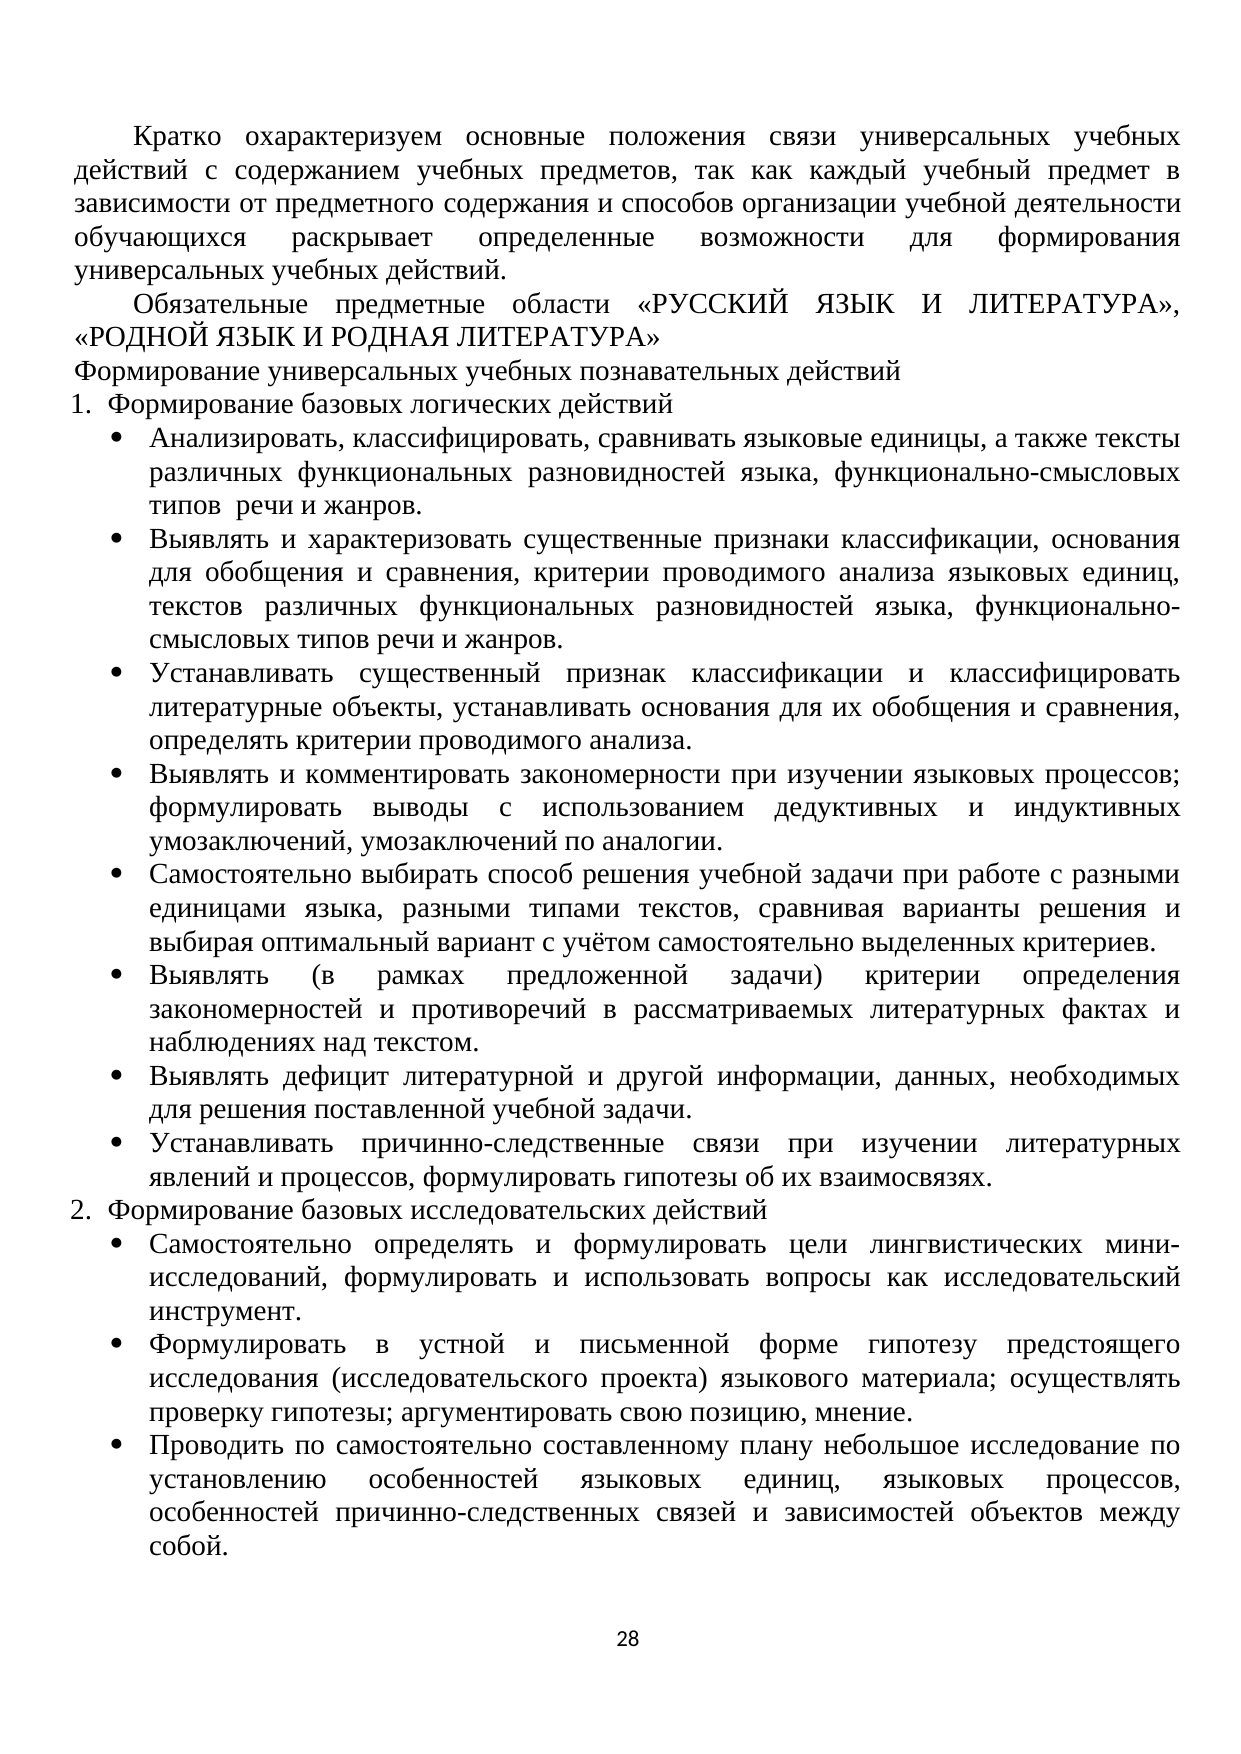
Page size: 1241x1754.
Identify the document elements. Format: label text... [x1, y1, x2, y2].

list Анализировать, классифицировать, сравнивать языковые единицы, а также тексты различных функциональных разновидностей языка, функционально-смысловых типов речи и жанров. [111, 420, 1181, 521]
list Самостоятельно определять и формулировать цели лингвистических мини-исследований, формулировать и использовать вопросы как исследовательский инструмент. [111, 1226, 1181, 1327]
list Устанавливать существенный признак классификации и классифицировать литературные объекты, устанавливать основания для их обобщения и сравнения, определять критерии проводимого анализа. [111, 655, 1181, 756]
list Проводить по самостоятельно составленному плану небольшое исследование по установлению особенностей языковых единиц, языковых процессов, особенностей причинно-следственных связей и зависимостей объектов между собой. [111, 1427, 1181, 1562]
list Формулировать в устной и письменной форме гипотезу предстоящего исследования (исследовательского проекта) языкового материала; осуществлять проверку гипотезы; аргументировать свою позицию, мнение. [111, 1327, 1181, 1427]
list Самостоятельно выбирать способ решения учебной задачи при работе с разными единицами языка, разными типами текстов, сравнивая варианты решения и выбирая оптимальный вариант с учётом самостоятельно выделенных критериев. [111, 857, 1181, 957]
text Обязательные предметные области «РУССКИЙ ЯЗЫК И ЛИТЕРАТУРА», «РОДНОЙ ЯЗЫК И РОДНАЯ ЛИТЕРАТУРА» [74, 286, 1181, 353]
text Кратко охарактеризуем основные положения связи универсальных учебных действий с содержанием учебных предметов, так как каждый учебный предмет в зависимости от предметного содержания и способов организации учебной деятельности обучающихся раскрывает определенные возможности для формирования универсальных учебных действий. [74, 118, 1181, 286]
list Формирование базовых логических действий [70, 387, 1181, 420]
list Устанавливать причинно-следственные связи при изучении литературных явлений и процессов, формулировать гипотезы об их взаимосвязях. [111, 1125, 1181, 1192]
list Выявлять дефицит литературной и другой информации, данных, необходимых для решения поставленной учебной задачи. [111, 1058, 1181, 1125]
list Выявлять и характеризовать существенные признаки классификации, основания для обобщения и сравнения, критерии проводимого анализа языковых единиц, текстов различных функциональных разновидностей языка, функционально-смысловых типов речи и жанров. [111, 521, 1181, 655]
list Выявлять (в рамках предложенной задачи) критерии определения закономерностей и противоречий в рассматриваемых литературных фактах и наблюдениях над текстом. [111, 957, 1181, 1058]
list Формирование базовых исследовательских действий [70, 1192, 1181, 1226]
text Формирование универсальных учебных познавательных действий [74, 353, 1181, 387]
list Выявлять и комментировать закономерности при изучении языковых процессов; формулировать выводы с использованием дедуктивных и индуктивных умозаключений, умозаключений по аналогии. [111, 756, 1181, 857]
